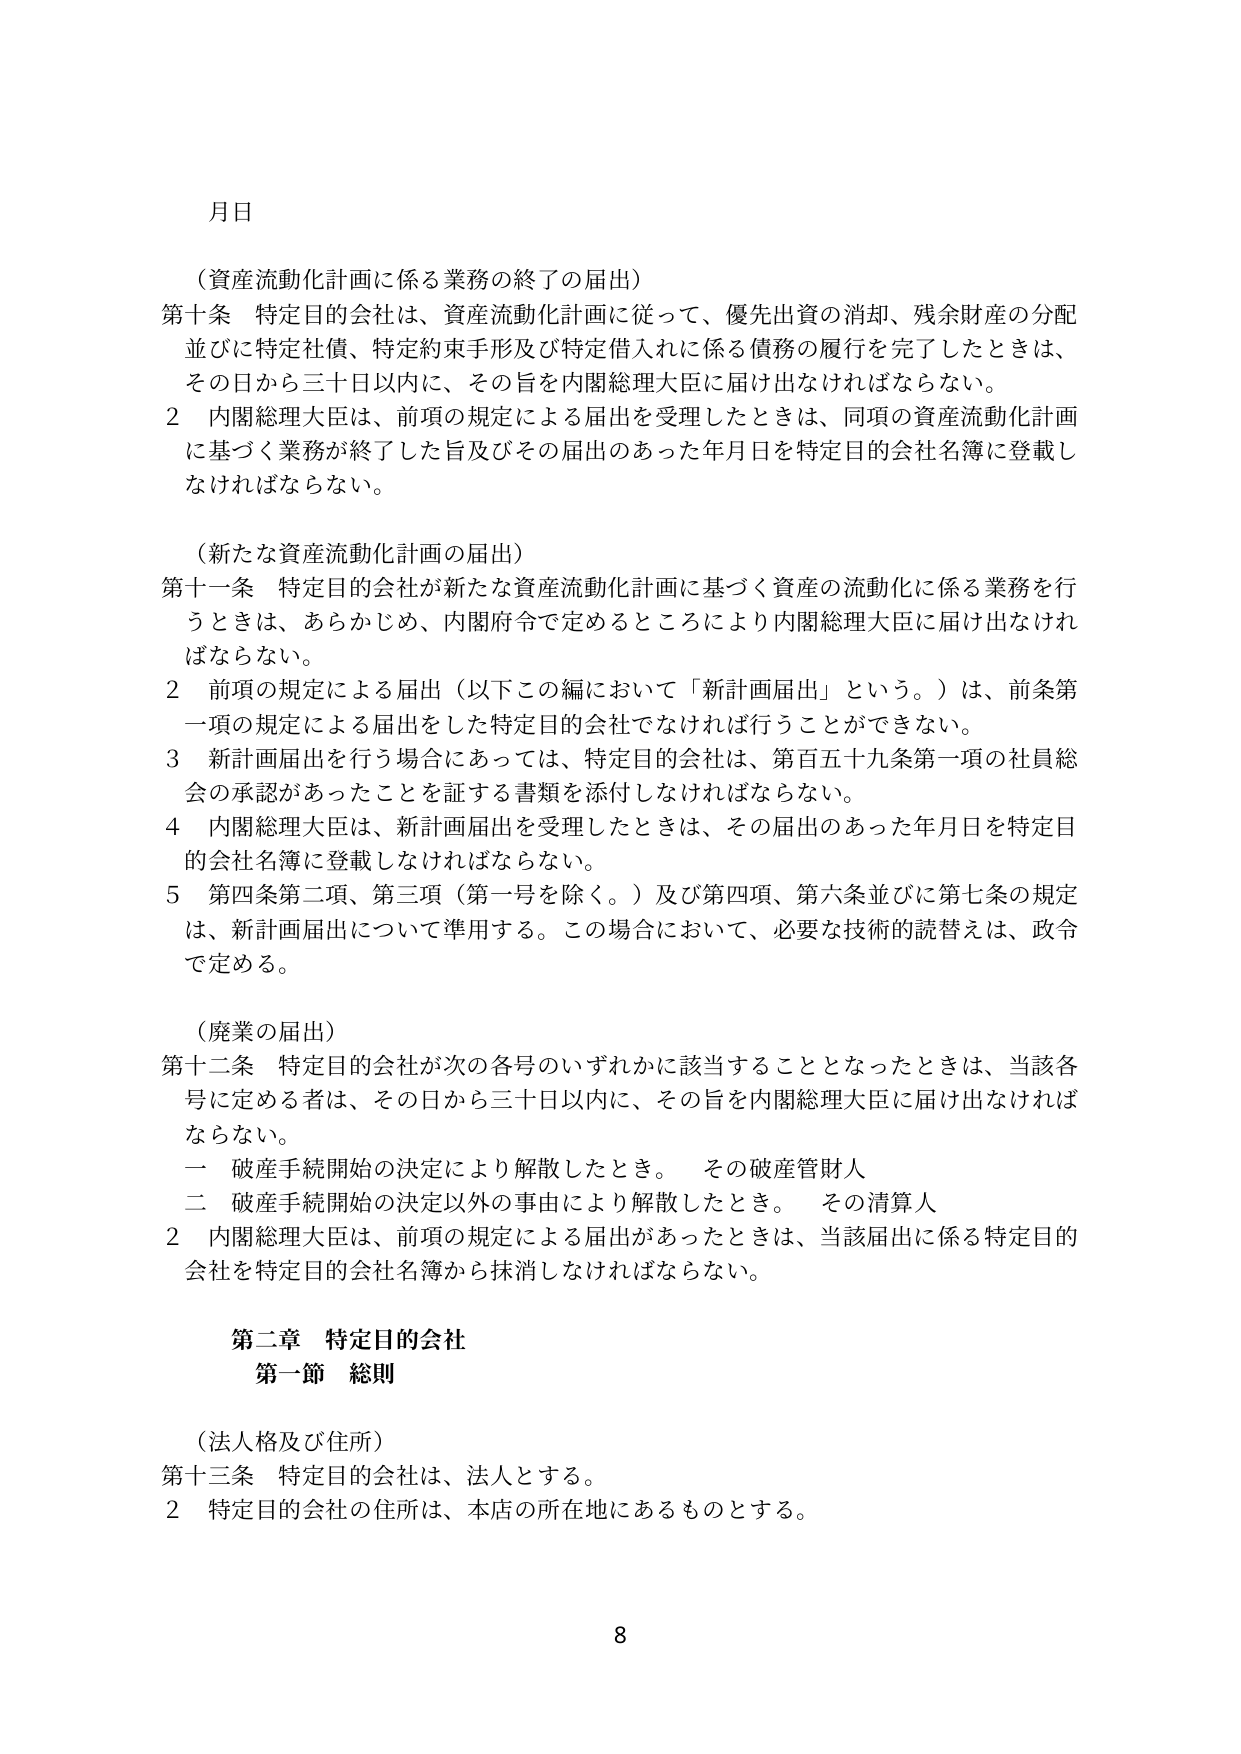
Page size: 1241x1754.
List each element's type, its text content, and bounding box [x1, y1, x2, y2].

text ３ 新計画届出を行う場合にあっては、特定目的会社は、第百五十九条第一項の社員総会の承認があったことを証する書類を添付しなければならない。 [161, 740, 1079, 809]
text （法人格及び住所） [184, 1424, 1079, 1458]
text ２ 内閣総理大臣は、前項の規定による届出を受理したときは、同項の資産流動化計画に基づく業務が終了した旨及びその届出のあった年月日を特定目的会社名簿に登載しなければならない。 [161, 399, 1079, 501]
text （新たな資産流動化計画の届出） [184, 535, 1079, 569]
text ２ 内閣総理大臣は、前項の規定による届出があったときは、当該届出に係る特定目的会社を特定目的会社名簿から抹消しなければならない。 [161, 1219, 1079, 1287]
text 第二章 特定目的会社 [230, 1321, 1079, 1355]
text ４ 内閣総理大臣は、新計画届出を受理したときは、その届出のあった年月日を特定目的会社名簿に登載しなければならない。 [161, 809, 1079, 877]
text 一 破産手続開始の決定により解散したとき。 その破産管財人 [184, 1150, 1079, 1184]
text 第十二条 特定目的会社が次の各号のいずれかに該当することとなったときは、当該各号に定める者は、その日から三十日以内に、その旨を内閣総理大臣に届け出なければならない。 [161, 1048, 1079, 1150]
text ５ 第四条第二項、第三項（第一号を除く。）及び第四項、第六条並びに第七条の規定は、新計画届出について準用する。この場合において、必要な技術的読替えは、政令で定める。 [161, 877, 1079, 979]
text ２ 前項の規定による届出（以下この編において「新計画届出」という。）は、前条第一項の規定による届出をした特定目的会社でなければ行うことができない。 [161, 672, 1079, 740]
text （廃業の届出） [184, 1014, 1079, 1048]
text 二 破産手続開始の決定以外の事由により解散したとき。 その清算人 [184, 1184, 1079, 1219]
text 第十一条 特定目的会社が新たな資産流動化計画に基づく資産の流動化に係る業務を行うときは、あらかじめ、内閣府令で定めるところにより内閣総理大臣に届け出なければならない。 [161, 569, 1079, 672]
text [184, 194, 1079, 228]
text 第十条 特定目的会社は、資産流動化計画に従って、優先出資の消却、残余財産の分配並びに特定社債、特定約束手形及び特定借入れに係る債務の履行を完了したときは、その日から三十日以内に、その旨を内閣総理大臣に届け出なければならない。 [161, 296, 1079, 399]
text 第一節 総則 [253, 1355, 1079, 1389]
text 第十三条 特定目的会社は、法人とする。 [161, 1458, 1079, 1492]
text ２ 特定目的会社の住所は、本店の所在地にあるものとする。 [161, 1492, 1079, 1526]
text （資産流動化計画に係る業務の終了の届出） [184, 262, 1079, 296]
